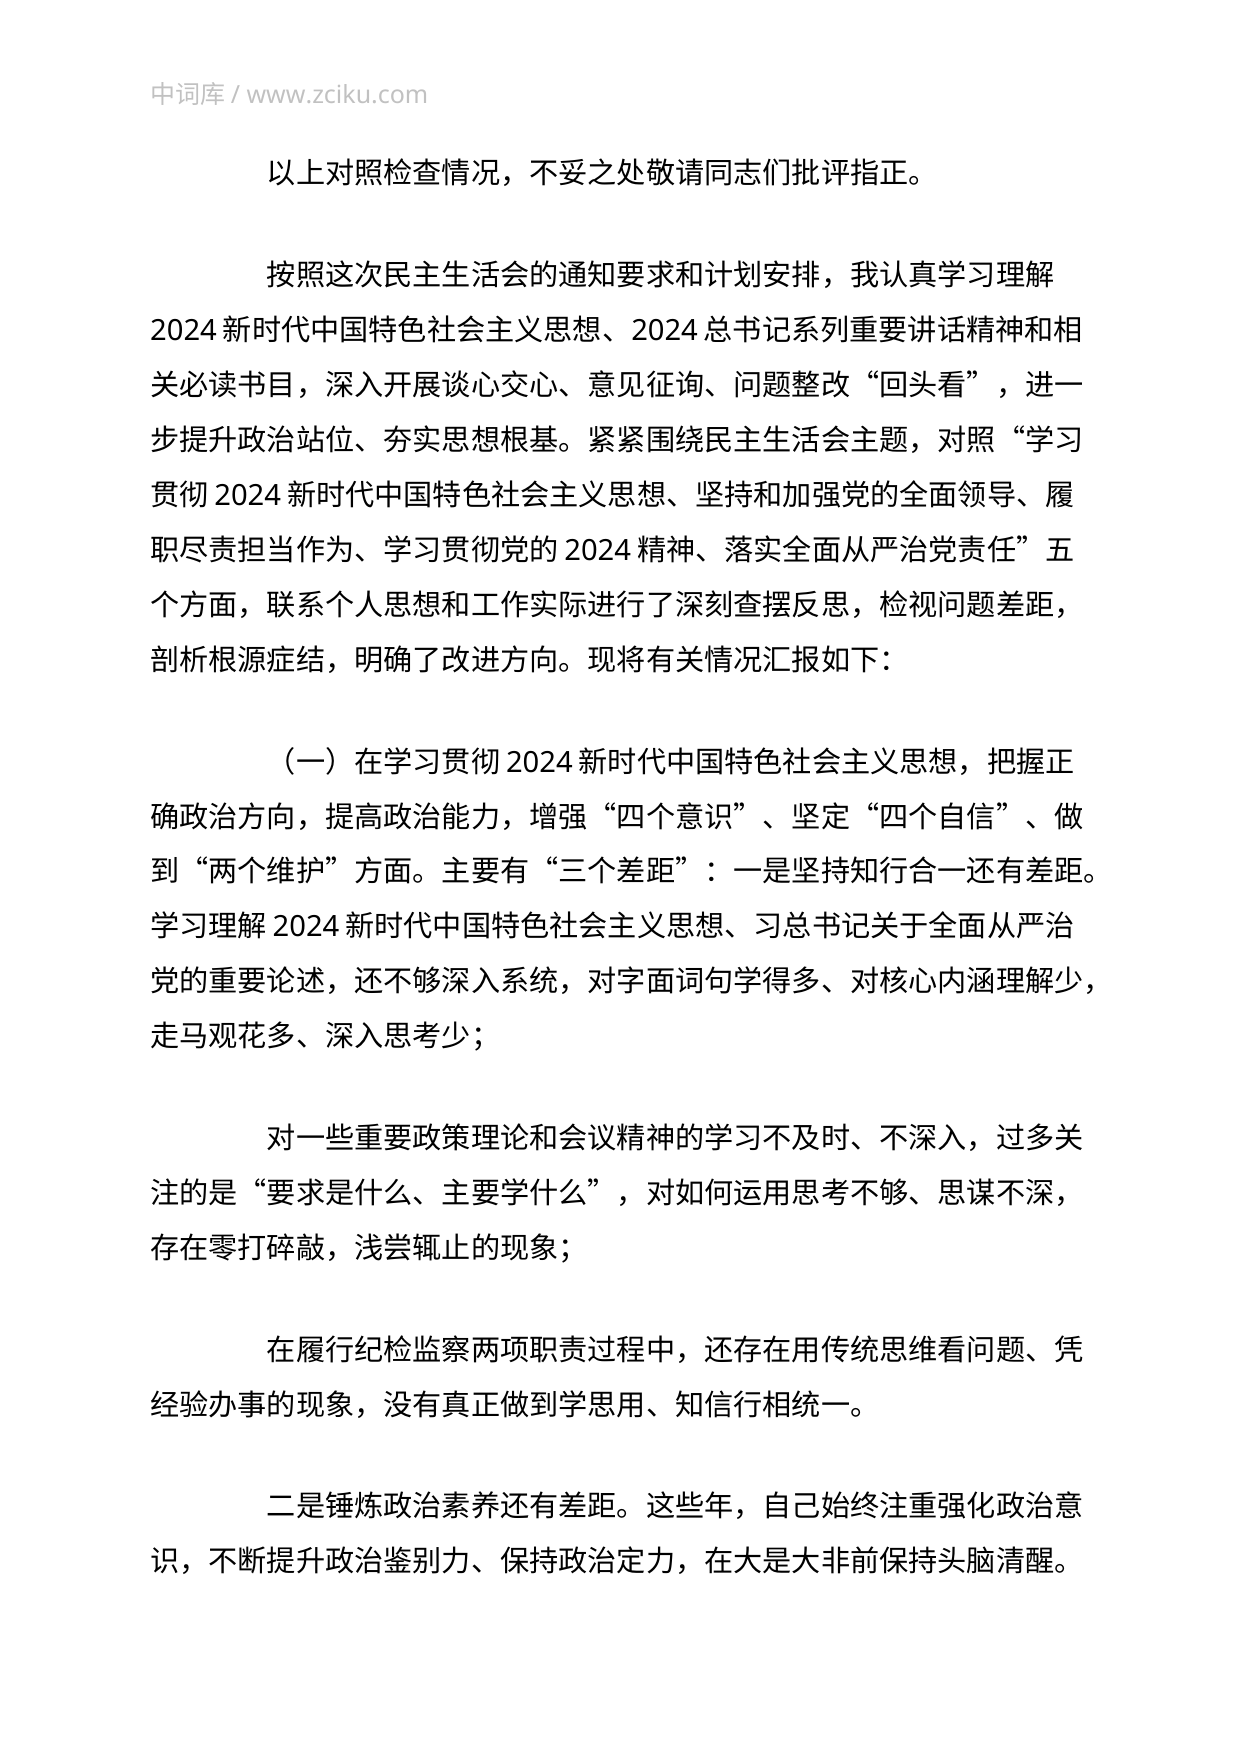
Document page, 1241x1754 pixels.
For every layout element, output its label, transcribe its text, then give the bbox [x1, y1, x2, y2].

text 对一些重要政策理论和会议精神的学习不及时、不深入，过多关注的是“要求是什么、主要学什么”，对如何运用思考不够、思谋不深，存在零打碎敲，浅尝辄止的现象； [150, 1114, 1090, 1267]
text 以上对照检查情况，不妥之处敬请同志们批评指正。 [150, 150, 1090, 192]
text 按照这次民主生活会的通知要求和计划安排，我认真学习理解2024新时代中国特色社会主义思想、2024总书记系列重要讲话精神和相关必读书目，深入开展谈心交心、意见征询、问题整改“回头看”，进一步提升政治站位、夯实思想根基。紧紧围绕民主生活会主题，对照“学习贯彻2024新时代中国特色社会主义思想、坚持和加强党的全面领导、履职尽责担当作为、学习贯彻党的2024精神、落实全面从严治党责任”五个方面，联系个人思想和工作实际进行了深刻查摆反思，检视问题差距，剖析根源症结，明确了改进方向。现将有关情况汇报如下： [150, 252, 1090, 679]
text （一）在学习贯彻2024新时代中国特色社会主义思想，把握正确政治方向，提高政治能力，增强“四个意识”、坚定“四个自信”、做到“两个维护”方面。主要有“三个差距”：一是坚持知行合一还有差距。学习理解2024新时代中国特色社会主义思想、习总书记关于全面从严治党的重要论述，还不够深入系统，对字面词句学得多、对核心内涵理解少，走马观花多、深入思考少； [150, 738, 1090, 1055]
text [150, 1483, 1090, 1580]
text 在履行纪检监察两项职责过程中，还存在用传统思维看问题、凭经验办事的现象，没有真正做到学思用、知信行相统一。 [150, 1326, 1090, 1423]
